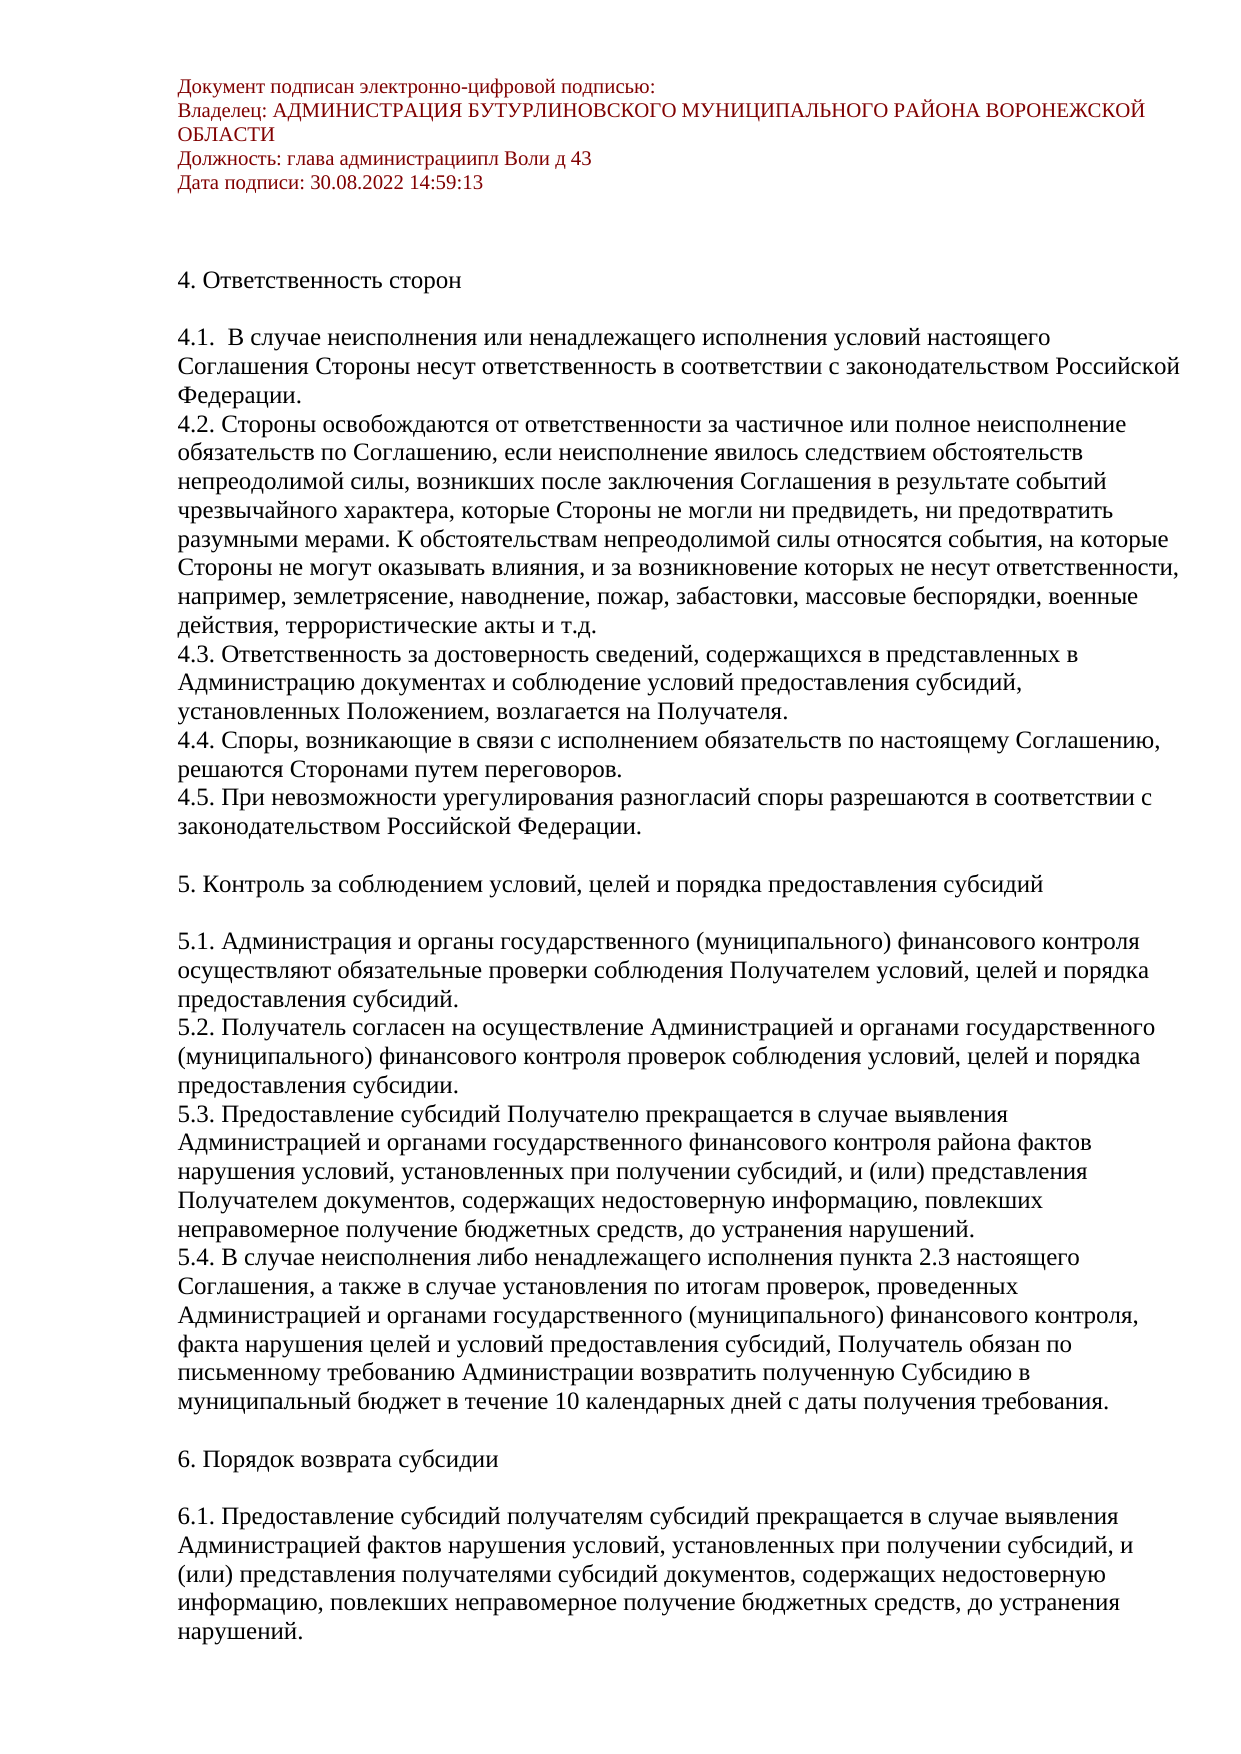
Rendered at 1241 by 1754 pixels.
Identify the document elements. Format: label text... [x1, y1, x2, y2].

text 5.3. Предоставление субсидий Получателю прекращается в случае выявления Администрацией и органами государственного финансового контроля района фактов нарушения условий, установленных при получении субсидий, и (или) представления Получателем документов, содержащих недостоверную информацию, повлекших неправомерное получение бюджетных средств, до устранения нарушений. [177, 1099, 1181, 1242]
text 5. Контроль за соблюдением условий, целей и порядка предоставления субсидий [177, 869, 1181, 897]
text 5.1. Администрация и органы государственного (муниципального) финансового контроля осуществляют обязательные проверки соблюдения Получателем условий, целей и порядка предоставления субсидий. [177, 926, 1181, 1012]
text 5.4. В случае неисполнения либо ненадлежащего исполнения пункта 2.3 настоящего Соглашения, а также в случае установления по итогам проверок, проведенных Администрацией и органами государственного (муниципального) финансового контроля, факта нарушения целей и условий предоставления субсидий, Получатель обязан по письменному требованию Администрации возвратить полученную Субсидию в муниципальный бюджет в течение 10 календарных дней с даты получения требования. [177, 1242, 1181, 1415]
text 4.4. Споры, возникающие в связи с исполнением обязательств по настоящему Соглашению, решаются Сторонами путем переговоров. [177, 725, 1181, 782]
text 6. Порядок возврата субсидии [177, 1444, 1181, 1472]
text 6.1. Предоставление субсидий получателям субсидий прекращается в случае выявления Администрацией фактов нарушения условий, установленных при получении субсидий, и (или) представления получателями субсидий документов, содержащих недостоверную информацию, повлекших неправомерное получение бюджетных средств, до устранения нарушений. [177, 1501, 1181, 1645]
text 4.5. При невозможности урегулирования разногласий споры разрешаются в соответствии с законодательством Российской Федерации. [177, 782, 1181, 840]
text 4. Ответственность сторон [177, 265, 1181, 294]
text 4.3. Ответственность за достоверность сведений, содержащихся в представленных в Администрацию документах и соблюдение условий предоставления субсидий, установленных Положением, возлагается на Получателя. [177, 639, 1181, 725]
text 4.1. В случае неисполнения или ненадлежащего исполнения условий настоящего Соглашения Стороны несут ответственность в соответствии с законодательством Российской Федерации. [177, 322, 1181, 409]
text 4.2. Стороны освобождаются от ответственности за частичное или полное неисполнение обязательств по Соглашению, если неисполнение явилось следствием обстоятельств непреодолимой силы, возникших после заключения Соглашения в результате событий чрезвычайного характера, которые Стороны не могли ни предвидеть, ни предотвратить разумными мерами. К обстоятельствам непреодолимой силы относятся события, на которые Стороны не могут оказывать влияния, и за возникновение которых не несут ответственности, например, землетрясение, наводнение, пожар, забастовки, массовые беспорядки, военные действия, террористические акты и т.д. [177, 409, 1181, 639]
text 5.2. Получатель согласен на осуществление Администрацией и органами государственного (муниципального) финансового контроля проверок соблюдения условий, целей и порядка предоставления субсидии. [177, 1012, 1181, 1099]
